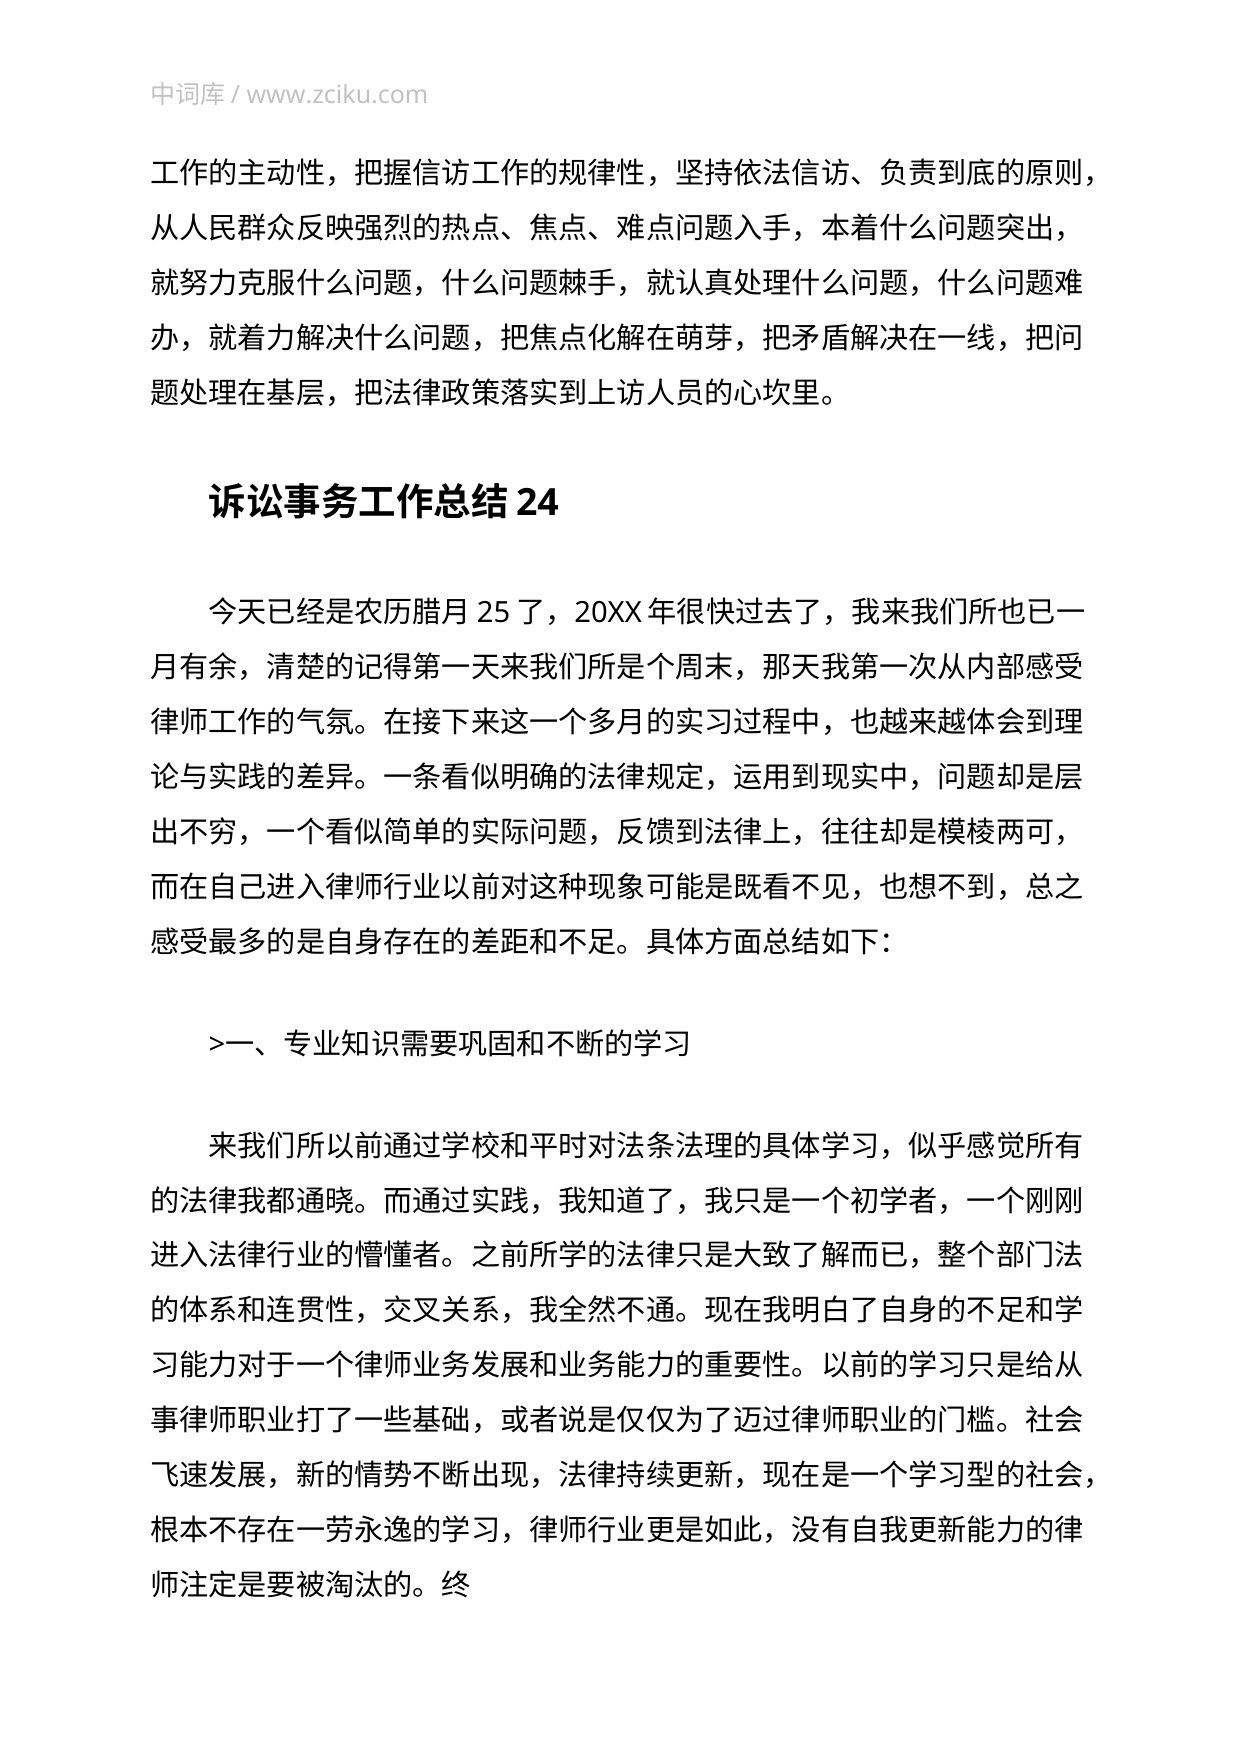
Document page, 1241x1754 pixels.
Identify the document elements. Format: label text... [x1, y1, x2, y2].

text 来我们所以前通过学校和平时对法条法理的具体学习，似乎感觉所有的法律我都通晓。而通过实践，我知道了，我只是一个初学者，一个刚刚进入法律行业的懵懂者。之前所学的法律只是大致了解而已，整个部门法的体系和连贯性，交叉关系，我全然不通。现在我明白了自身的不足和学习能力对于一个律师业务发展和业务能力的重要性。以前的学习只是给从事律师职业打了一些基础，或者说是仅仅为了迈过律师职业的门槛。社会飞速发展，新的情势不断出现，法律持续更新，现在是一个学习型的社会，根本不存在一劳永逸的学习，律师行业更是如此，没有自我更新能力的律师注定是要被淘汰的。终 [150, 1122, 1090, 1604]
text 今天已经是农历腊月25了，20XX年很快过去了，我来我们所也已一月有余，清楚的记得第一天来我们所是个周末，那天我第一次从内部感受律师工作的气氛。在接下来这一个多月的实习过程中，也越来越体会到理论与实践的差异。一条看似明确的法律规定，运用到现实中，问题却是层出不穷，一个看似简单的实际问题，反馈到法律上，往往却是模棱两可，而在自己进入律师行业以前对这种现象可能是既看不见，也想不到，总之感受最多的是自身存在的差距和不足。具体方面总结如下： [150, 589, 1090, 961]
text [150, 150, 1090, 412]
text >一、专业知识需要巩固和不断的学习 [150, 1020, 1090, 1063]
text 诉讼事务工作总结24 [150, 471, 1090, 526]
